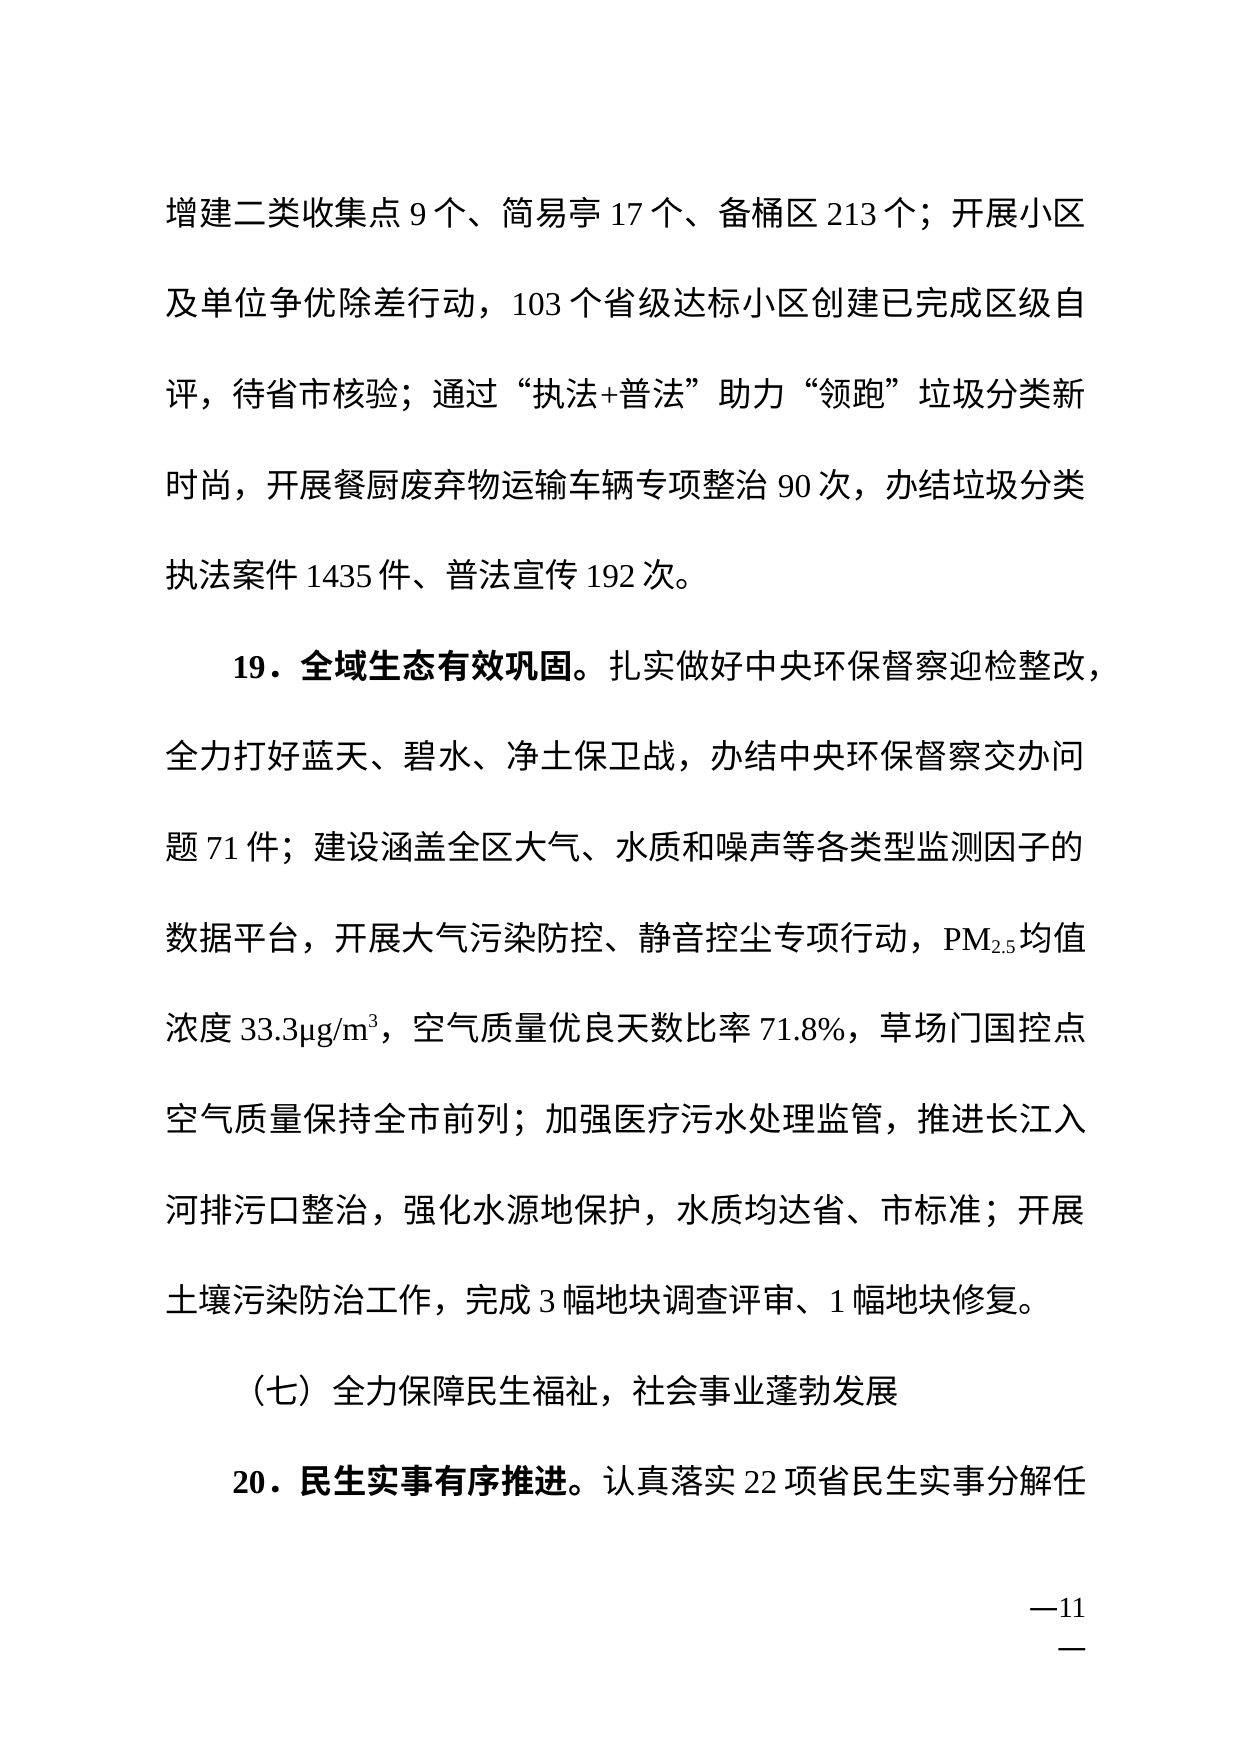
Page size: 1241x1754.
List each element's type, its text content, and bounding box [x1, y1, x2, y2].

text 19．全域生态有效巩固。扎实做好中央环保督察迎检整改，全力打好蓝天、碧水、净土保卫战，办结中央环保督察交办问题71件；建设涵盖全区大气、水质和噪声等各类型监测因子的数据平台，开展大气污染防控、静音控尘专项行动，PM2.5均值浓度33.3μg/m3，空气质量优良天数比率71.8%，草场门国控点空气质量保持全市前列；加强医疗污水处理监管，推进长江入河排污口整治，强化水源地保护，水质均达省、市标准；开展土壤污染防治工作，完成3幅地块调查评审、1幅地块修复。 [165, 618, 1087, 1343]
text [165, 165, 1087, 618]
text （七）全力保障民生福祉，社会事业蓬勃发展 [165, 1343, 1087, 1434]
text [165, 1434, 1087, 1525]
